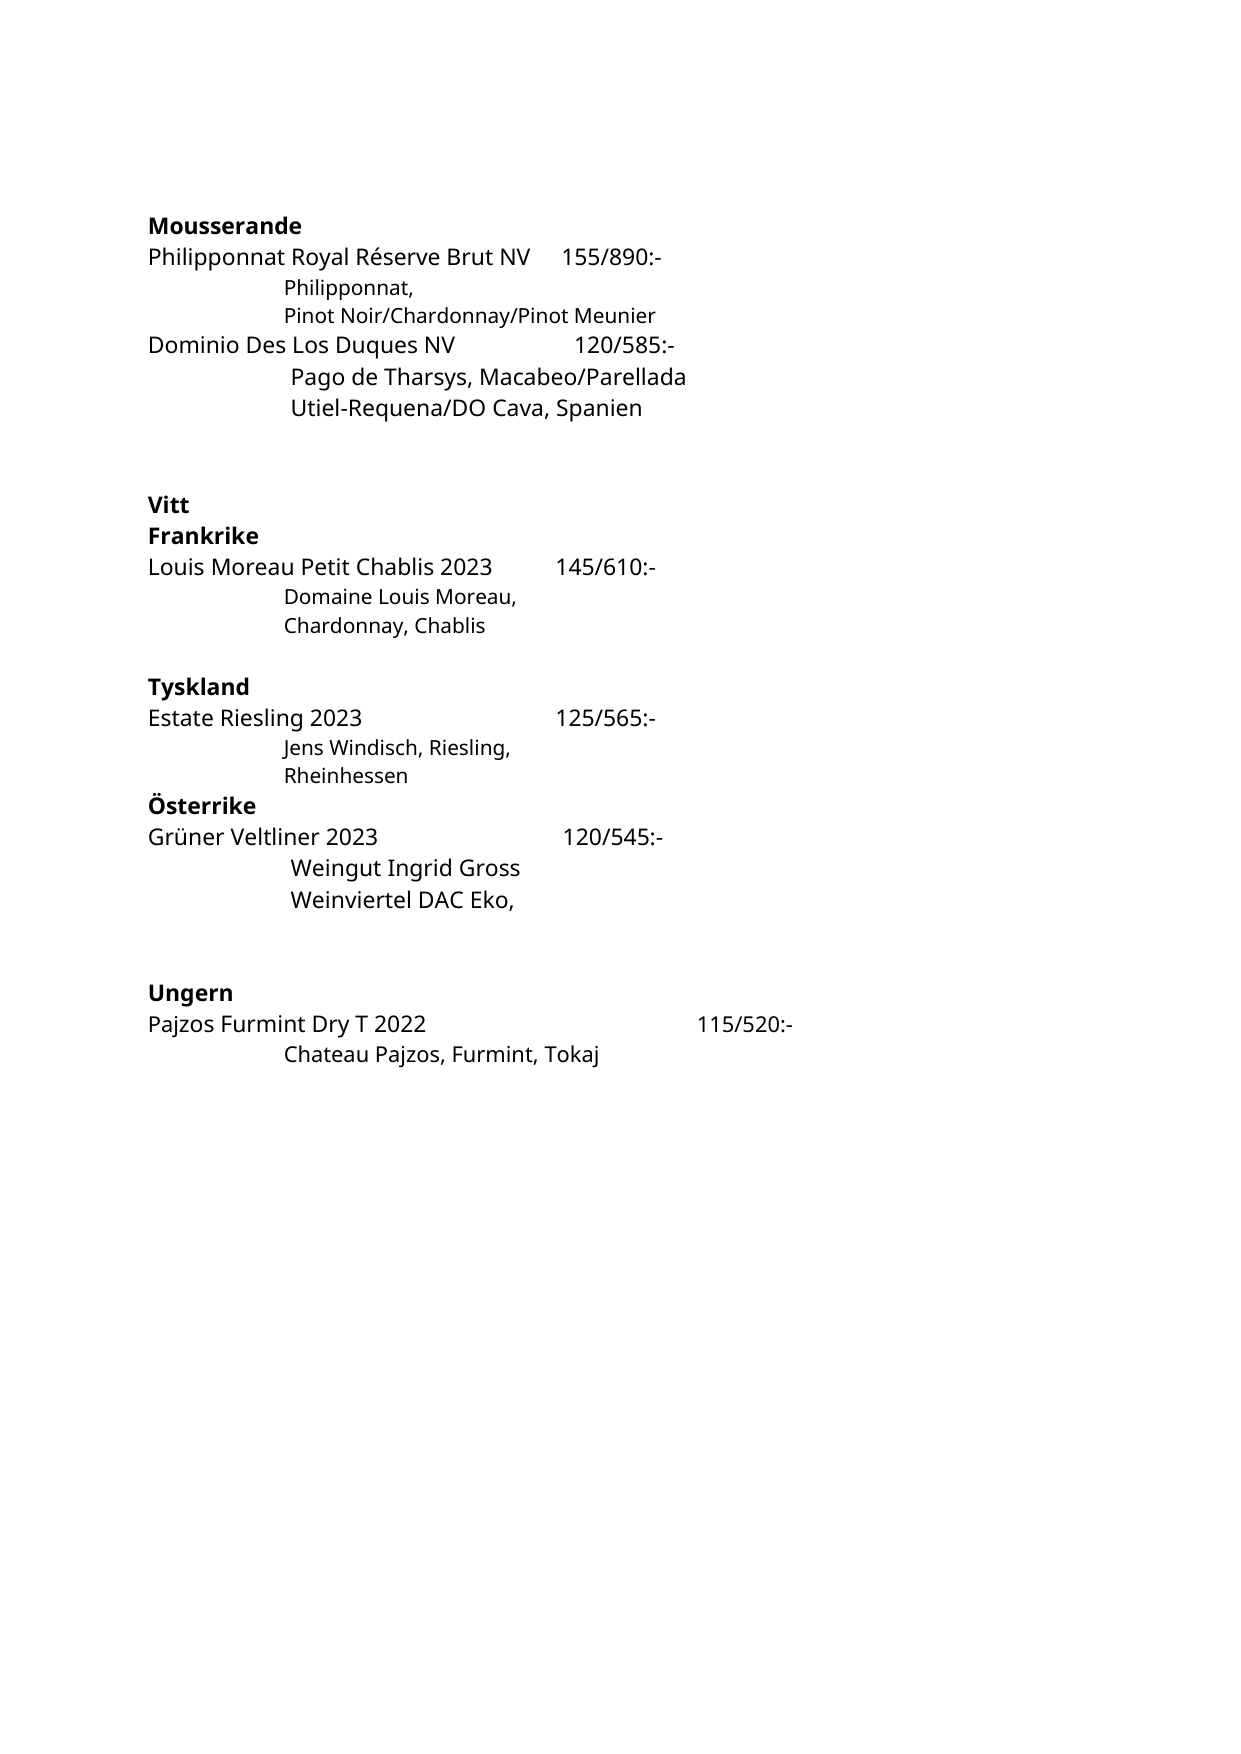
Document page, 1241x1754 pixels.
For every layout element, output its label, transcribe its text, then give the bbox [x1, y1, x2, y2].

text Tyskland [148, 670, 1093, 702]
text Dominio Des Los Duques NV 120/585:- [148, 329, 1093, 361]
text Grüner Veltliner 2023 120/545:- [148, 821, 1093, 852]
text Jens Windisch, Riesling, [148, 733, 1093, 761]
text Philipponnat, Pinot Noir/Chardonnay/Pinot Meunier [283, 273, 1093, 329]
text Estate Riesling 2023 125/565:- [148, 702, 1093, 733]
text Pago de Tharsys, Macabeo/Parellada [148, 361, 1093, 392]
text Mousserande [148, 210, 1093, 241]
text Vitt Frankrike Louis Moreau Petit Chablis 2023 145/610:- [148, 488, 1093, 582]
text Weingut Ingrid Gross [148, 852, 1093, 883]
text Weinviertel DAC Eko, [148, 883, 1093, 915]
text Domaine Louis Moreau, Chardonnay, Chablis [283, 582, 1093, 639]
text Pajzos Furmint Dry T 2022 115/520:- [148, 1008, 1093, 1039]
text Österrike [148, 790, 1093, 821]
text Chateau Pajzos, Furmint, Tokaj [148, 1039, 1093, 1069]
text Philipponnat Royal Réserve Brut NV 155/890:- [148, 241, 1093, 273]
text Utiel-Requena/DO Cava, Spanien [148, 392, 1093, 423]
text Ungern [148, 977, 1093, 1008]
text Rheinhessen [148, 761, 1093, 790]
